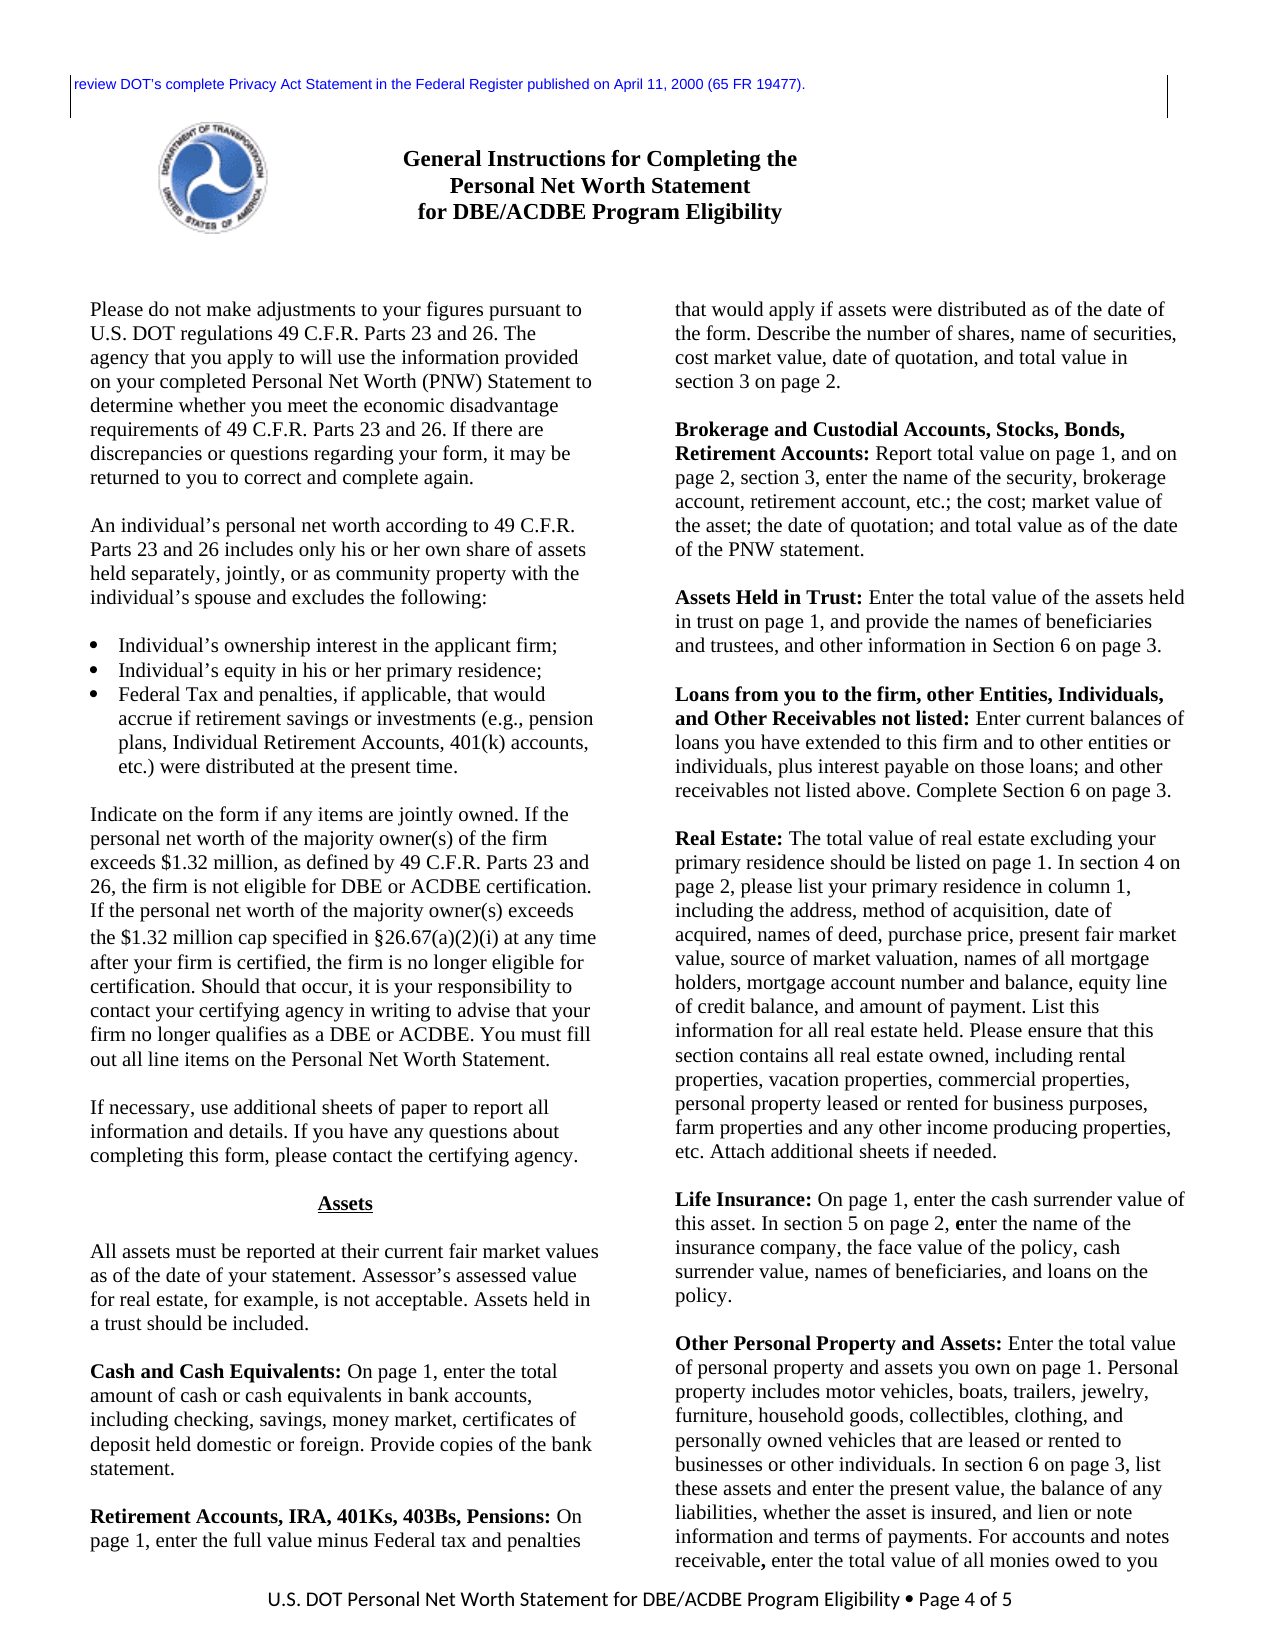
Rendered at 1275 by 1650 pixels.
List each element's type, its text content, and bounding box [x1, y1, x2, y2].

picture [154, 122, 271, 146]
text All assets must be reported at their current fair market values as of the date of your statement. Assessor’s assessed value for real estate, for example, is not acceptable. Assets held in a trust should be included. [90, 1239, 600, 1335]
text If necessary, use additional sheets of paper to report all information and details. If you have any questions about completing this form, please contact the certifying agency. [90, 1094, 600, 1167]
text Brokerage and Custodial Accounts, Stocks, Bonds, Retirement Accounts: Report total value on page 1, and on page 2, section 3, enter the name of the security, brokerage account, retirement account, etc.; the cost; market value of the asset; the date of quotation; and total value as of the date of the PNW statement. [675, 417, 1185, 561]
text Cash and Cash Equivalents: On page 1, enter the total amount of cash or cash equivalents in bank accounts, including checking, savings, money market, certificates of deposit held domestic or foreign. Provide copies of the bank statement. [90, 1359, 600, 1479]
text Assets [90, 1191, 600, 1215]
text Retirement Accounts, IRA, 401Ks, 403Bs, Pensions: On page 1, enter the full value minus Federal tax and penalties that would apply if assets were distributed as of the date of the form. Describe the number of shares, name of securities, cost market value, date of quotation, and total value in section 3 on page 2. [90, 1504, 600, 1552]
text Retirement Accounts, IRA, 401Ks, 403Bs, Pensions: On page 1, enter the full value minus Federal tax and penalties that would apply if assets were distributed as of the date of the form. Describe the number of shares, name of securities, cost market value, date of quotation, and total value in section 3 on page 2. [675, 297, 1185, 393]
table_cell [71, 75, 1167, 117]
text Assets Held in Trust: Enter the total value of the assets held in trust on page 1, and provide the names of beneficiaries and trustees, and other information in Section 6 on page 3. [675, 585, 1185, 657]
list Federal Tax and penalties, if applicable, that would accrue if retirement savings or investments (e.g., pension plans, Individual Retirement Accounts, 401(k) accounts, etc.) were distributed at the present time. [90, 682, 600, 778]
text Indicate on the form if any items are jointly owned. If the personal net worth of the majority owner(s) of the firm exceeds $1.32 million, as defined by 49 C.F.R. Parts 23 and 26, the firm is not eligible for DBE or ACDBE certification. If the personal net worth of the majority owner(s) exceeds the $1.32 million cap specified in §26.67(a)(2)(i) at any time after your firm is certified, the firm is no longer eligible for certification. Should that occur, it is your responsibility to contact your certifying agency in writing to advise that your firm no longer qualifies as a DBE or ACDBE. You must fill out all line items on the Personal Net Worth Statement. [90, 802, 600, 1071]
text An individual’s personal net worth according to 49 C.F.R. Parts 23 and 26 includes only his or her own share of assets held separately, jointly, or as community property with the individual’s spouse and excludes the following: [90, 513, 600, 609]
text for DBE/ACDBE Program Eligibility [90, 198, 1110, 224]
text Personal Net Worth Statement [90, 172, 1110, 198]
text Loans from you to the firm, other Entities, Individuals, and Other Receivables not listed: Enter current balances of loans you have extended to this firm and to other entities or individuals, plus interest payable on those loans; and other receivables not listed above. Complete Section 6 on page 3. [675, 682, 1185, 802]
text General Instructions for Completing the [90, 146, 1110, 172]
text Life Insurance: On page 1, enter the cash surrender value of this asset. In section 5 on page 2, enter the name of the insurance company, the face value of the policy, cash surrender value, names of beneficiaries, and loans on the policy. [675, 1187, 1185, 1307]
text Please do not make adjustments to your figures pursuant to U.S. DOT regulations 49 C.F.R. Parts 23 and 26. The agency that you apply to will use the information provided on your completed Personal Net Worth (PNW) Statement to determine whether you meet the economic disadvantage requirements of 49 C.F.R. Parts 23 and 26. If there are discrepancies or questions regarding your form, it may be returned to you to correct and complete again. [90, 297, 600, 489]
list Individual’s ownership interest in the applicant firm; [90, 633, 600, 657]
text Real Estate: The total value of real estate excluding your primary residence should be listed on page 1. In section 4 on page 2, please list your primary residence in column 1, including the address, method of acquisition, date of acquired, names of deed, purchase price, present fair market value, source of market valuation, names of all mortgage holders, mortgage account number and balance, equity line of credit balance, and amount of payment. List this information for all real estate held. Please ensure that this section contains all real estate owned, including rental properties, vacation properties, commercial properties, personal property leased or rented for business purposes, farm properties and any other income producing properties, etc. Attach additional sheets if needed. [675, 826, 1185, 1163]
picture [154, 224, 271, 234]
list Individual’s equity in his or her primary residence; [90, 657, 600, 682]
